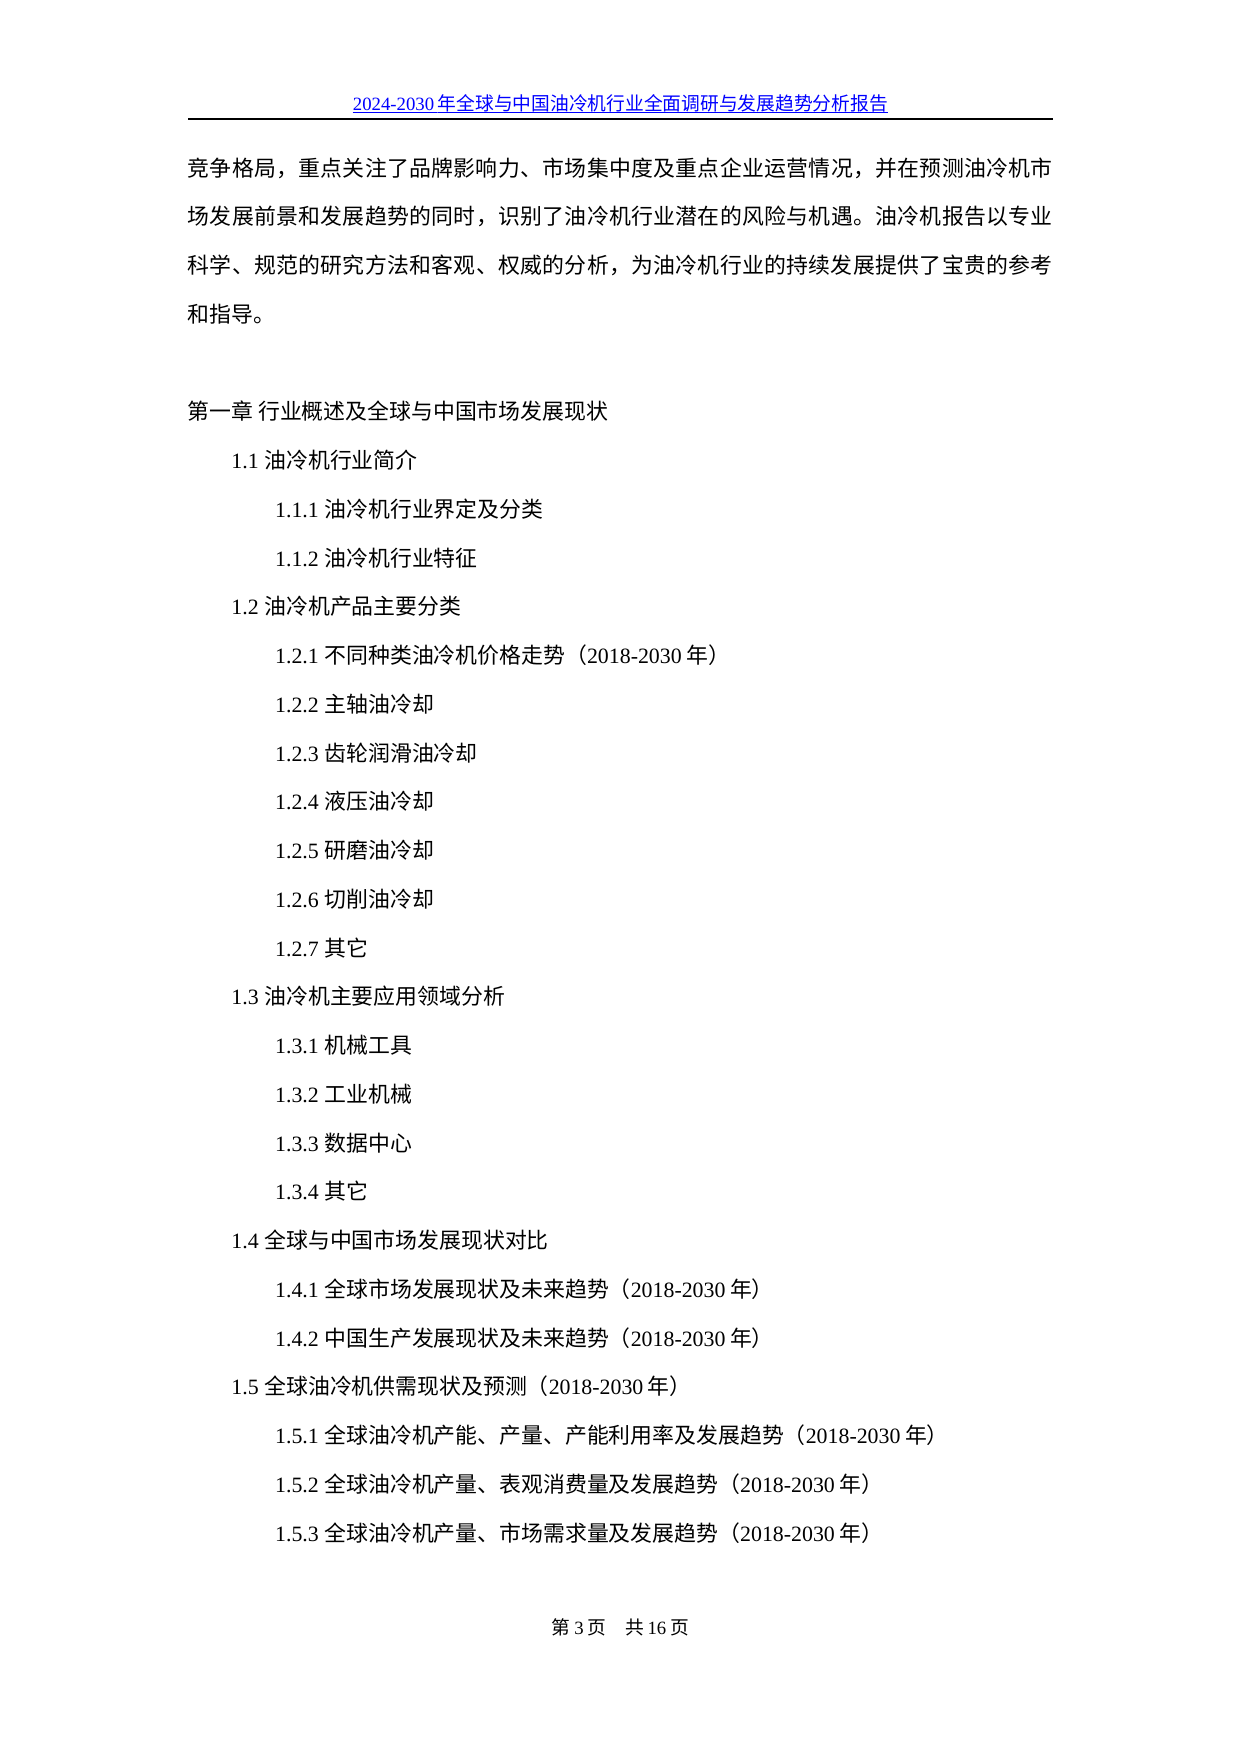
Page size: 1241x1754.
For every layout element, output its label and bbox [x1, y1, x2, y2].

text [187, 150, 1053, 1548]
